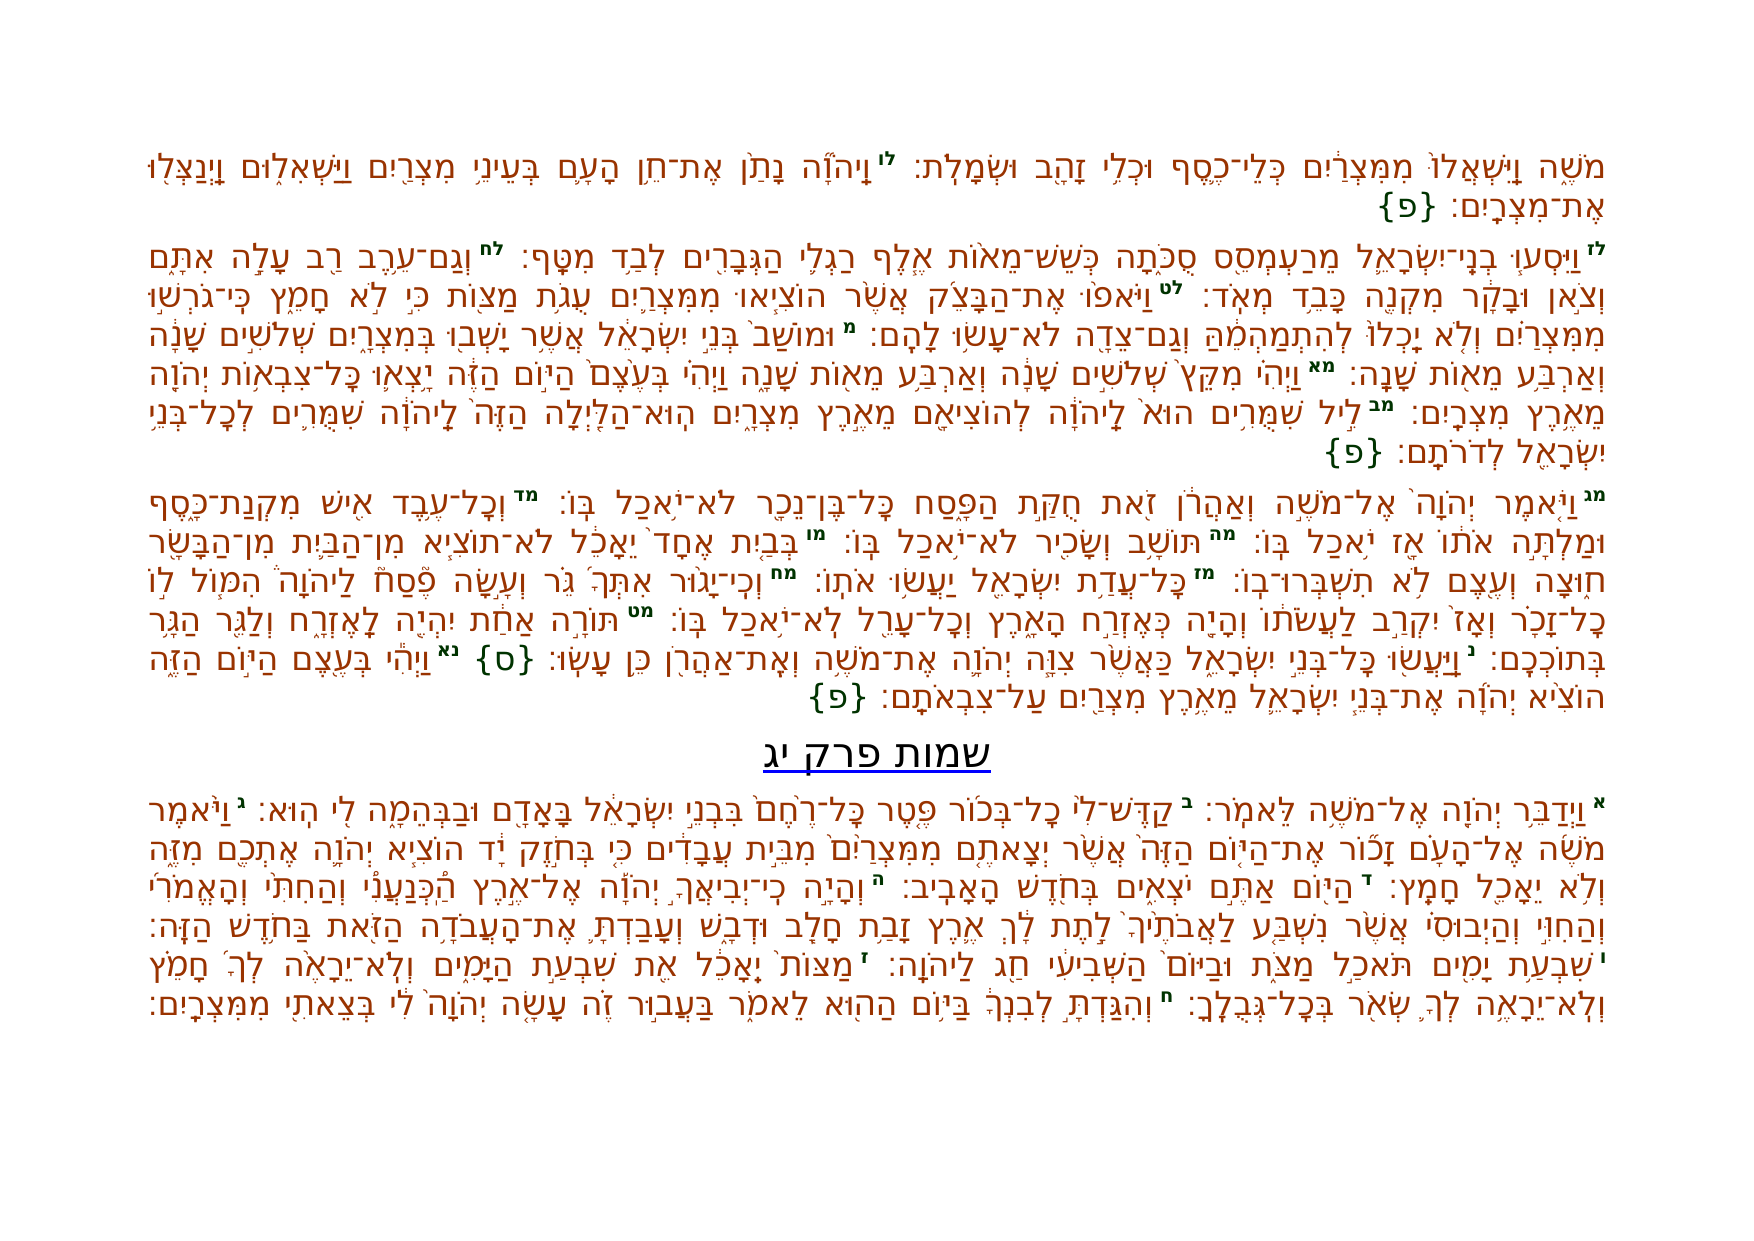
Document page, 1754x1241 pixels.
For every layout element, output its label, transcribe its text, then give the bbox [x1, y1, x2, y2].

text מג וַיֹּ֤אמֶר יְהֹוָה֙ אֶל־מֹשֶׁ֣ה וְאַהֲרֹ֔ן זֹ֖את חֻקַּ֣ת הַפָּ֑סַח כׇּל־בֶּן־נֵכָ֖ר לֹא־יֹ֥אכַל בּֽוֹ׃ מד וְכׇל־עֶ֥בֶד אִ֖ישׁ מִקְנַת־כָּ֑סֶף וּמַלְתָּ֣ה אֹת֔וֹ אָ֖ז יֹ֥אכַל בּֽוֹ׃ מה תּוֹשָׁ֥ב וְשָׂכִ֖יר לֹא־יֹ֥אכַל בּֽוֹ׃ מו בְּבַ֤יִת אֶחָד֙ יֵאָכֵ֔ל לֹא־תוֹצִ֧יא מִן־הַבַּ֛יִת מִן־הַבָּשָׂ֖ר ח֑וּצָה וְעֶ֖צֶם לֹ֥א תִשְׁבְּרוּ־בֽוֹ׃ מז כׇּל־עֲדַ֥ת יִשְׂרָאֵ֖ל יַעֲשׂ֥וּ אֹתֽוֹ׃ מח וְכִֽי־יָג֨וּר אִתְּךָ֜ גֵּ֗ר וְעָ֣שָׂה פֶ֘סַח֮ לַיהֹוָה֒ הִמּ֧וֹל ל֣וֹ כׇל־זָכָ֗ר וְאָז֙ יִקְרַ֣ב לַעֲשֹׂת֔וֹ וְהָיָ֖ה כְּאֶזְרַ֣ח הָאָ֑רֶץ וְכׇל־עָרֵ֖ל לֹֽא־יֹ֥אכַל בּֽוֹ׃ מט תּוֹרָ֣ה אַחַ֔ת יִהְיֶ֖ה לָֽאֶזְרָ֑ח וְלַגֵּ֖ר הַגָּ֥ר בְּתוֹכְכֶֽם׃ נ וַֽיַּעֲשׂ֖וּ כׇּל־בְּנֵ֣י יִשְׂרָאֵ֑ל כַּאֲשֶׁ֨ר צִוָּ֧ה יְהֹוָ֛ה אֶת־מֹשֶׁ֥ה וְאֶֽת־אַהֲרֹ֖ן כֵּ֥ן עָשֽׂוּ׃ {ס} נא וַיְהִ֕י בְּעֶ֖צֶם הַיּ֣וֹם הַזֶּ֑ה הוֹצִ֨יא יְהֹוָ֜ה אֶת־בְּנֵ֧י יִשְׂרָאֵ֛ל מֵאֶ֥רֶץ מִצְרַ֖יִם עַל־צִבְאֹתָֽם׃ {פ} [148, 639, 848, 717]
text שמות פרק יג [148, 729, 1606, 778]
